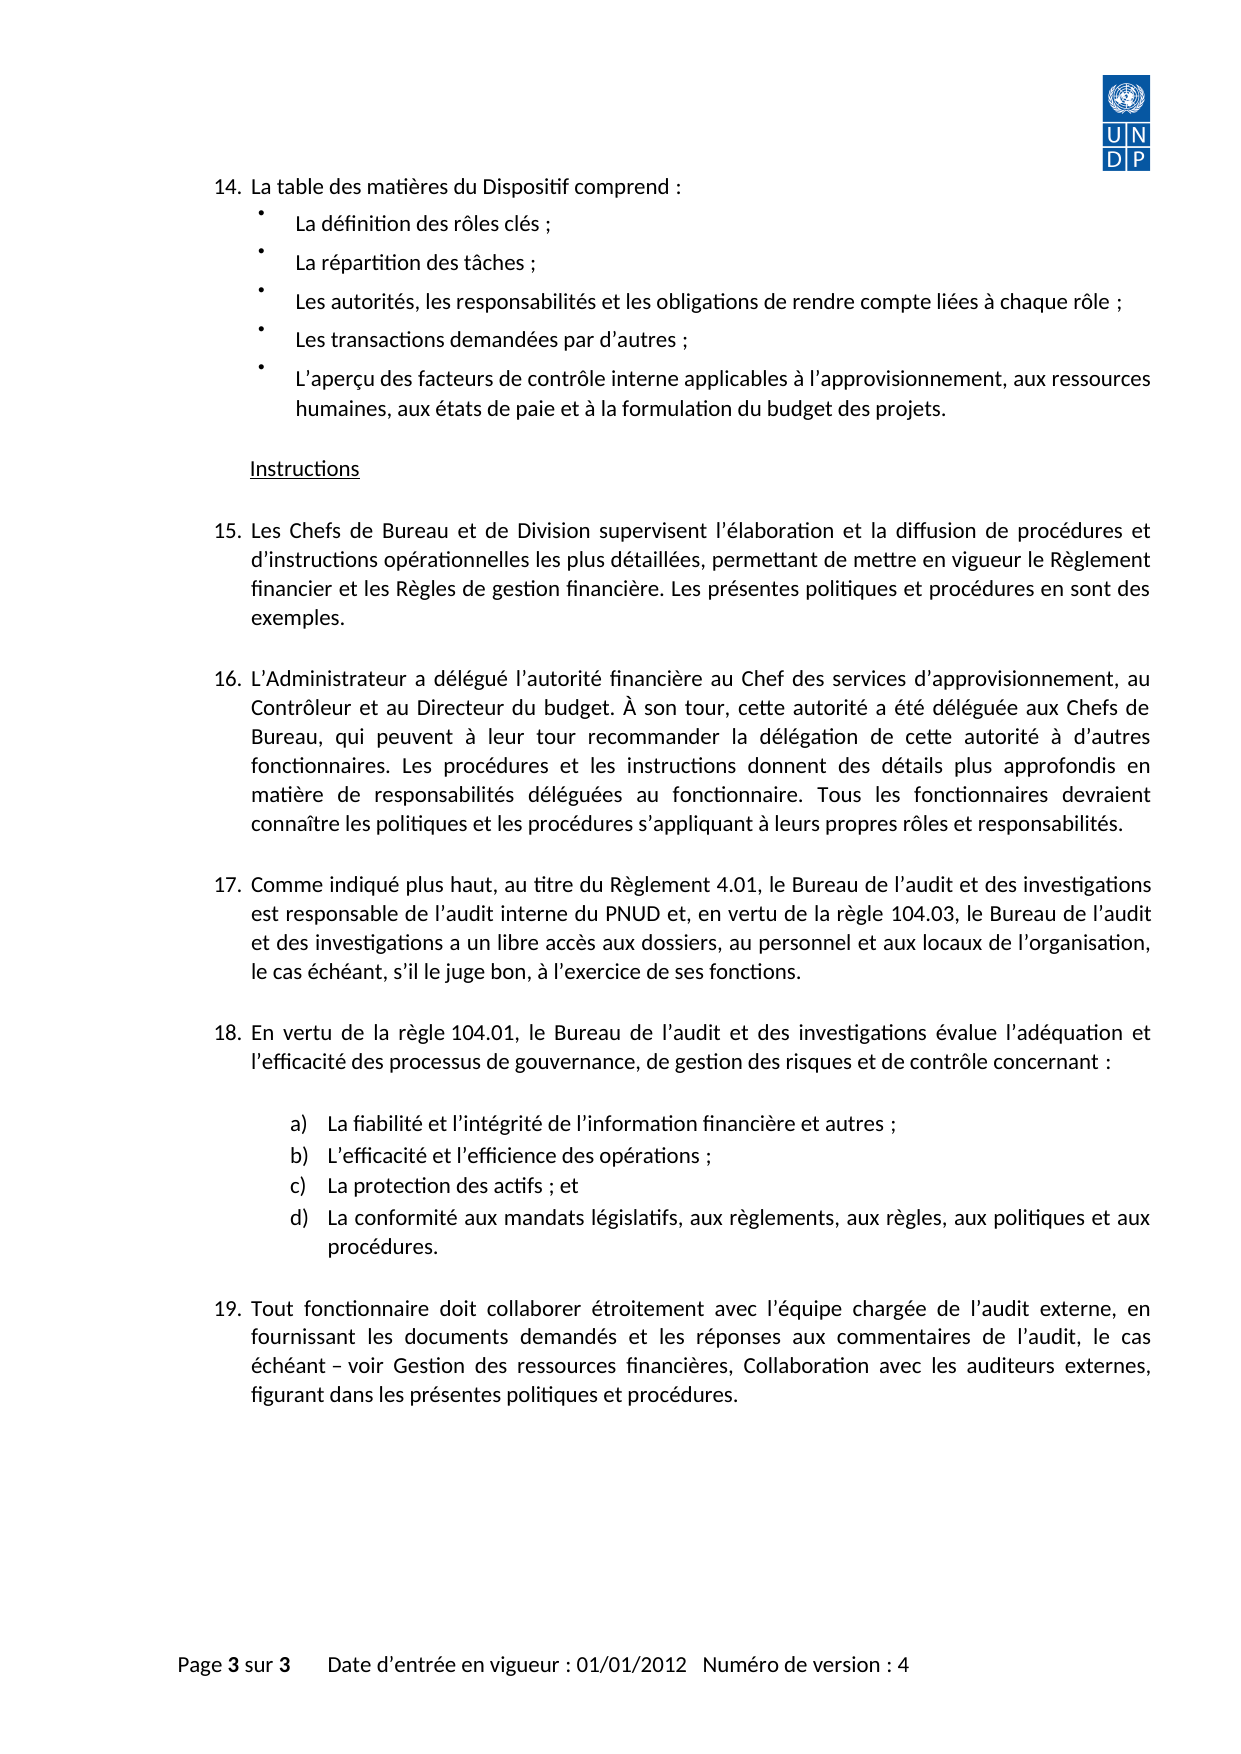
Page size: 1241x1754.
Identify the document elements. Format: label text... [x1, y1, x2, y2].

list L’efficacité et l’efficience des opérations ; [290, 1141, 1152, 1169]
list Les autorités, les responsabilités et les obligations de rendre compte liées à chaque rôle ; [258, 279, 1152, 316]
list La table des matières du Dispositif comprend : [213, 172, 1152, 200]
text Instructions [249, 454, 1152, 482]
list Les Chefs de Bureau et de Division supervisent l’élaboration et la diffusion de procédures et d’instructions opérationnelles les plus détaillées, permettant de mettre en vigueur le Règlement financier et les Règles de gestion financière. Les présentes politiques et procédures en sont des exemples. [213, 516, 1152, 631]
list L’Administrateur a délégué l’autorité financière au Chef des services d’approvisionnement, au Contrôleur et au Directeur du budget. À son tour, cette autorité a été déléguée aux Chefs de Bureau, qui peuvent à leur tour recommander la délégation de cette autorité à d’autres fonctionnaires. Les procédures et les instructions donnent des détails plus approfondis en matière de responsabilités déléguées au fonctionnaire. Tous les fonctionnaires devraient connaître les politiques et les procédures s’appliquant à leurs propres rôles et responsabilités. [213, 664, 1152, 837]
list L’aperçu des facteurs de contrôle interne applicables à l’approvisionnement, aux ressources humaines, aux états de paie et à la formulation du budget des projets. [258, 356, 1152, 422]
list Tout fonctionnaire doit collaborer étroitement avec l’équipe chargée de l’audit externe, en fournissant les documents demandés et les réponses aux commentaires de l’audit, le cas échéant – voir Gestion des ressources financières, Collaboration avec les auditeurs externes, figurant dans les présentes politiques et procédures. [213, 1294, 1152, 1408]
list En vertu de la règle 104.01, le Bureau de l’audit et des investigations évalue l’adéquation et l’efficacité des processus de gouvernance, de gestion des risques et de contrôle concernant : [213, 1018, 1152, 1075]
list La définition des rôles clés ; [258, 202, 1152, 239]
list La conformité aux mandats législatifs, aux règlements, aux règles, aux politiques et aux procédures. [290, 1203, 1152, 1260]
list La fiabilité et l’intégrité de l’information financière et autres ; [290, 1109, 1152, 1137]
list La répartition des tâches ; [258, 240, 1152, 277]
list Les transactions demandées par d’autres ; [258, 317, 1152, 354]
picture [1101, 75, 1152, 173]
list La protection des actifs ; et [290, 1171, 1152, 1199]
list Comme indiqué plus haut, au titre du Règlement 4.01, le Bureau de l’audit et des investigations est responsable de l’audit interne du PNUD et, en vertu de la règle 104.03, le Bureau de l’audit et des investigations a un libre accès aux dossiers, au personnel et aux locaux de l’organisation, le cas échéant, s’il le juge bon, à l’exercice de ses fonctions. [213, 870, 1152, 985]
